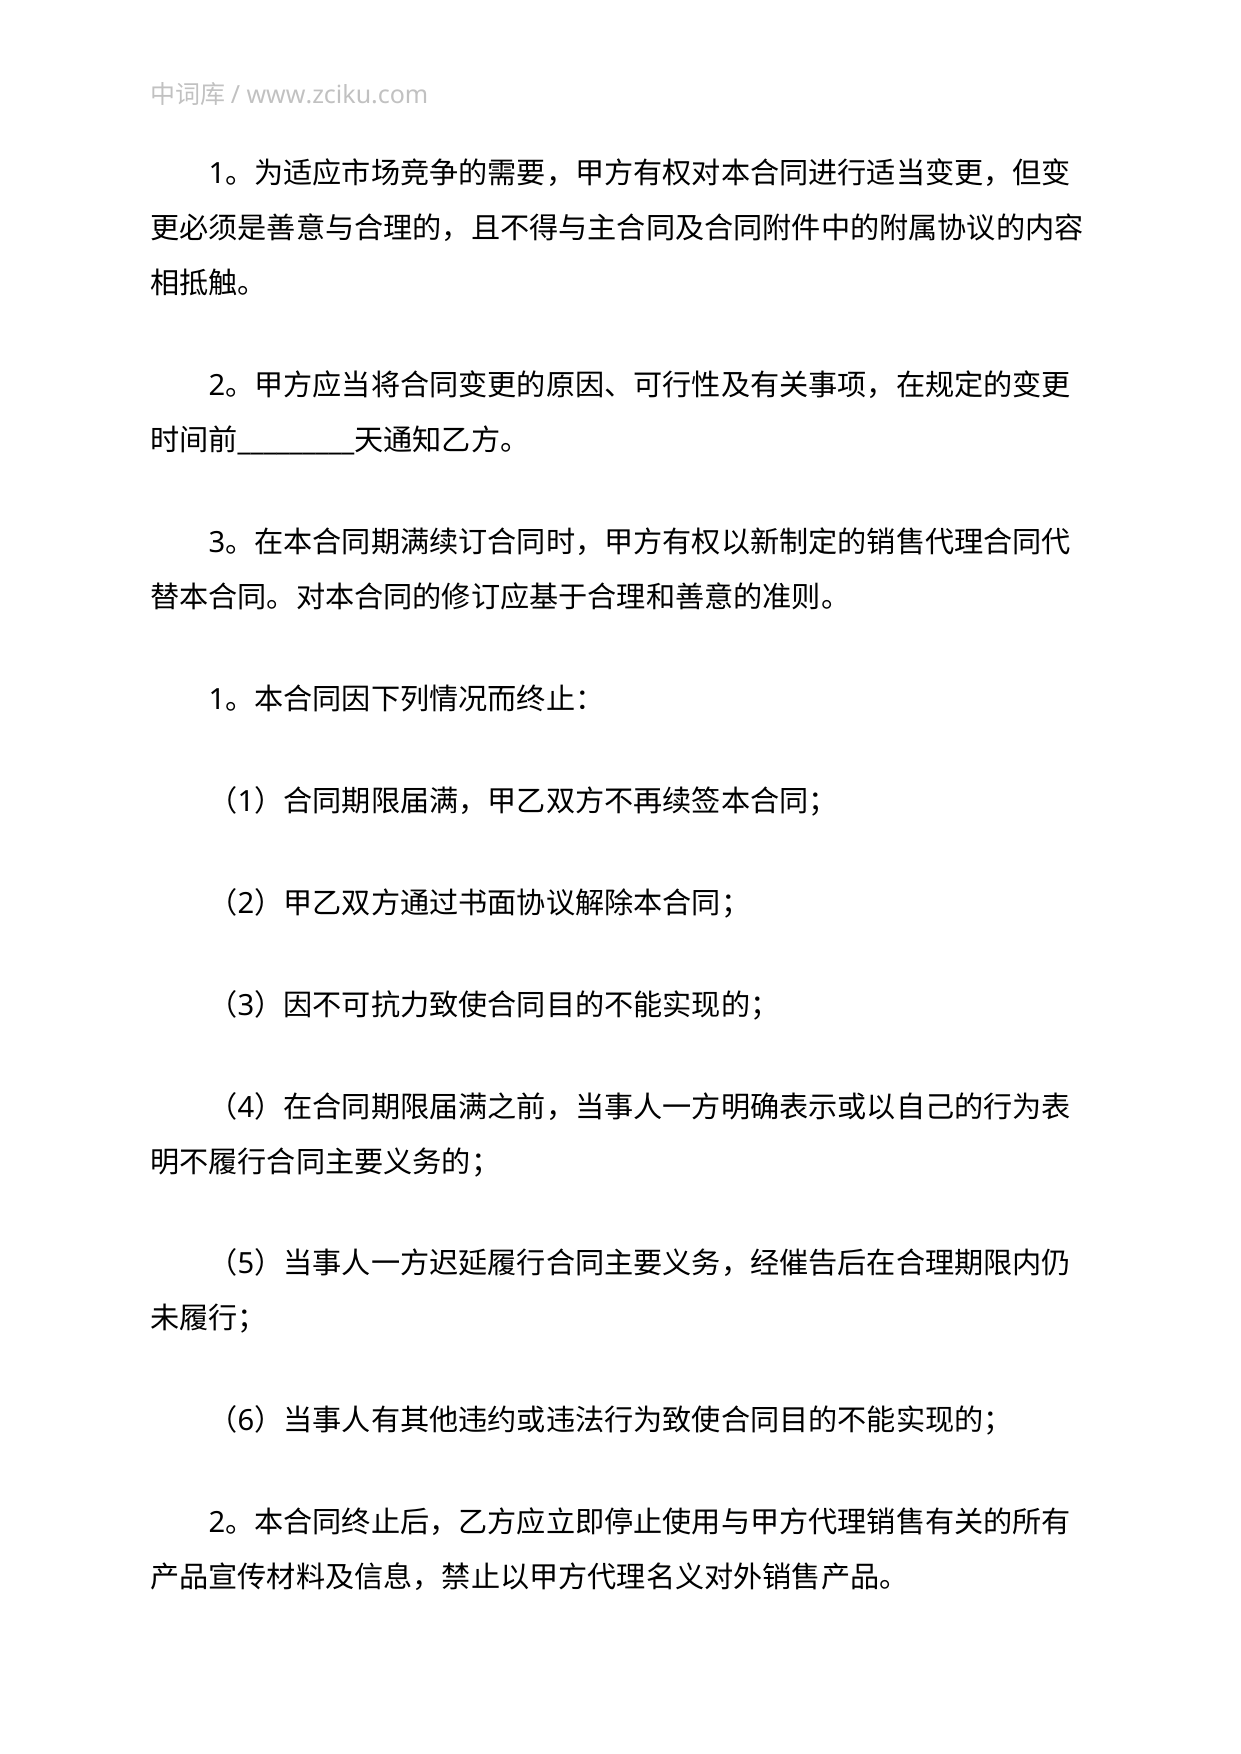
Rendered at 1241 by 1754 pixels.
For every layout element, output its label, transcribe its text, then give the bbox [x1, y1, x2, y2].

text 1。为适应市场竞争的需要，甲方有权对本合同进行适当变更，但变更必须是善意与合理的，且不得与主合同及合同附件中的附属协议的内容相抵触。 [150, 150, 1090, 302]
text （6）当事人有其他违约或违法行为致使合同目的不能实现的； [150, 1397, 1090, 1439]
text 2。本合同终止后，乙方应立即停止使用与甲方代理销售有关的所有产品宣传材料及信息，禁止以甲方代理名义对外销售产品。 [150, 1499, 1090, 1596]
text （5）当事人一方迟延履行合同主要义务，经催告后在合理期限内仍未履行； [150, 1240, 1090, 1337]
text 3。在本合同期满续订合同时，甲方有权以新制定的销售代理合同代替本合同。对本合同的修订应基于合理和善意的准则。 [150, 519, 1090, 616]
text （2）甲乙双方通过书面协议解除本合同； [150, 879, 1090, 922]
text （4）在合同期限届满之前，当事人一方明确表示或以自己的行为表明不履行合同主要义务的； [150, 1083, 1090, 1181]
text （3）因不可抗力致使合同目的不能实现的； [150, 981, 1090, 1024]
text 2。甲方应当将合同变更的原因、可行性及有关事项，在规定的变更时间前_________天通知乙方。 [150, 362, 1090, 459]
text 1。本合同因下列情况而终止： [150, 675, 1090, 718]
text （1）合同期限届满，甲乙双方不再续签本合同； [150, 777, 1090, 820]
